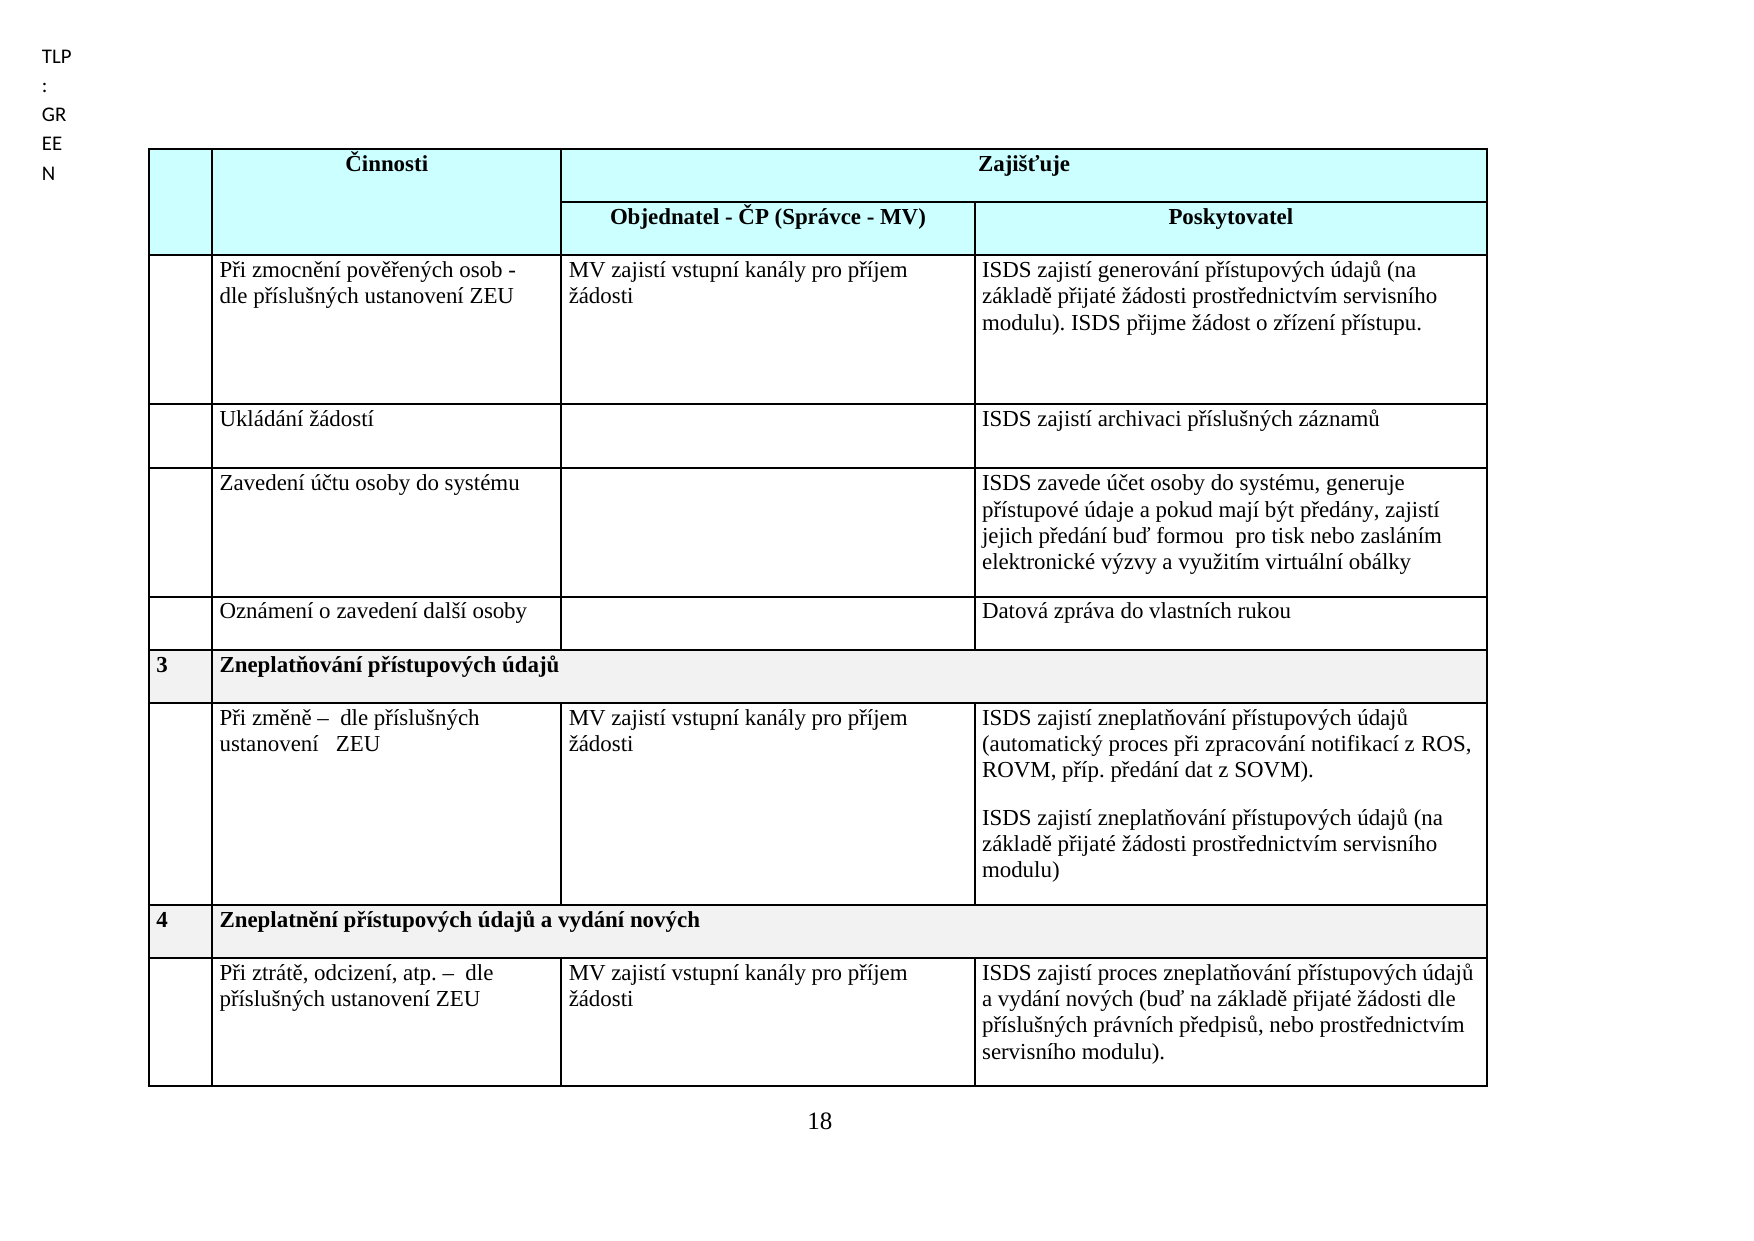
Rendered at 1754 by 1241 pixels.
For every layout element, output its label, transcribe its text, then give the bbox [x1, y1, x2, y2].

table_cell 3 [150, 651, 211, 702]
table_cell [562, 598, 974, 649]
table_cell [150, 469, 211, 596]
table_header Činnosti [213, 150, 560, 254]
table_cell Zneplatňování přístupových údajů [213, 651, 1486, 702]
table_cell ISDS zajistí zneplatňování přístupových údajů (automatický proces při zpracování notifikací z ROS, ROVM, příp. předání dat z SOVM). ISDS zajistí zneplatňování přístupových údajů (na základě přijaté žádosti prostřednictvím servisního modulu) [976, 704, 1486, 904]
table_cell Zavedení účtu osoby do systému [213, 469, 560, 596]
table_cell MV zajistí vstupní kanály pro příjem žádosti [562, 704, 974, 904]
table_cell Při zmocnění pověřených osob - dle příslušných ustanovení ZEU [213, 256, 560, 403]
table_cell Ukládání žádostí [213, 405, 560, 467]
table_header [150, 150, 211, 254]
table_cell MV zajistí vstupní kanály pro příjem žádosti [562, 959, 974, 1085]
table_cell 4 [150, 906, 211, 957]
table_cell [150, 704, 211, 904]
table_cell ISDS zajistí generování přístupových údajů (na základě přijaté žádosti prostřednictvím servisního modulu). ISDS přijme žádost o zřízení přístupu. [976, 256, 1486, 403]
table_cell Při ztrátě, odcizení, atp. – dle příslušných ustanovení ZEU [213, 959, 560, 1085]
table_cell [150, 959, 211, 1085]
table_cell Datová zpráva do vlastních rukou [976, 598, 1486, 649]
table_cell MV zajistí vstupní kanály pro příjem žádosti [562, 256, 974, 403]
table_cell Oznámení o zavedení další osoby [213, 598, 560, 649]
table_cell [562, 469, 974, 596]
table_cell [150, 405, 211, 467]
table_cell [562, 405, 974, 467]
table_header Zajišťuje [562, 150, 1486, 201]
table_cell Objednatel - ČP (Správce - MV) [562, 203, 974, 254]
table_cell [150, 598, 211, 649]
table_cell ISDS zajistí proces zneplatňování přístupových údajů a vydání nových (buď na základě přijaté žádosti dle příslušných právních předpisů, nebo prostřednictvím servisního modulu). [976, 959, 1486, 1085]
table_cell ISDS zavede účet osoby do systému, generuje přístupové údaje a pokud mají být předány, zajistí jejich předání buď formou pro tisk nebo zasláním elektronické výzvy a využitím virtuální obálky [976, 469, 1486, 596]
table_cell ISDS zajistí archivaci příslušných záznamů [976, 405, 1486, 467]
table_cell Poskytovatel [976, 203, 1486, 254]
table_cell [150, 256, 211, 403]
table_cell Zneplatnění přístupových údajů a vydání nových [213, 906, 1486, 957]
table_cell Při změně – dle příslušných ustanovení ZEU [213, 704, 560, 904]
